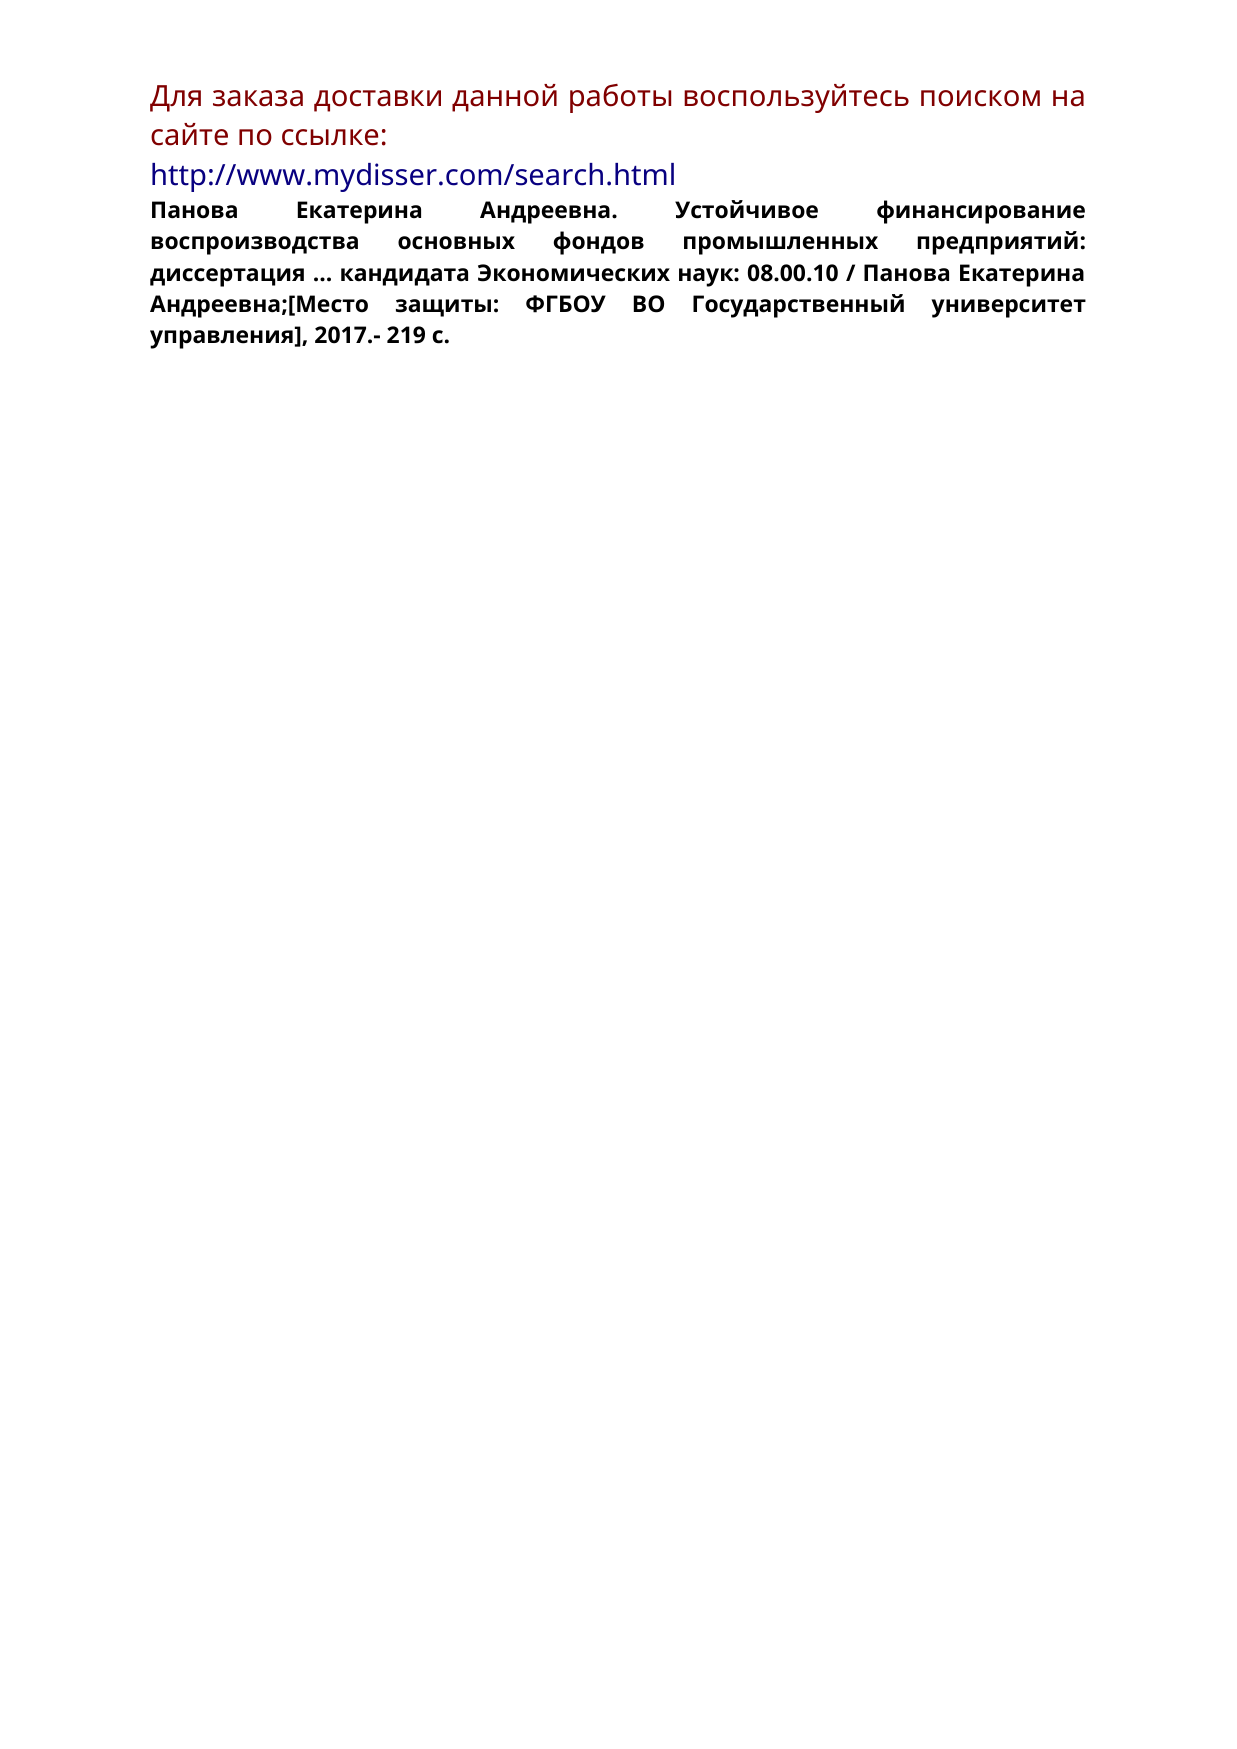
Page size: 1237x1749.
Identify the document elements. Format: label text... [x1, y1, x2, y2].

text Панова Екатерина Андреевна. Устойчивое финансирование воспроизводства основных фондов промышленных предприятий: диссертация ... кандидата Экономических наук: 08.00.10 / Панова Екатерина Андреевна;[Место защиты: ФГБОУ ВО Государственный университет управления], 2017.- 219 с. [150, 194, 1086, 350]
